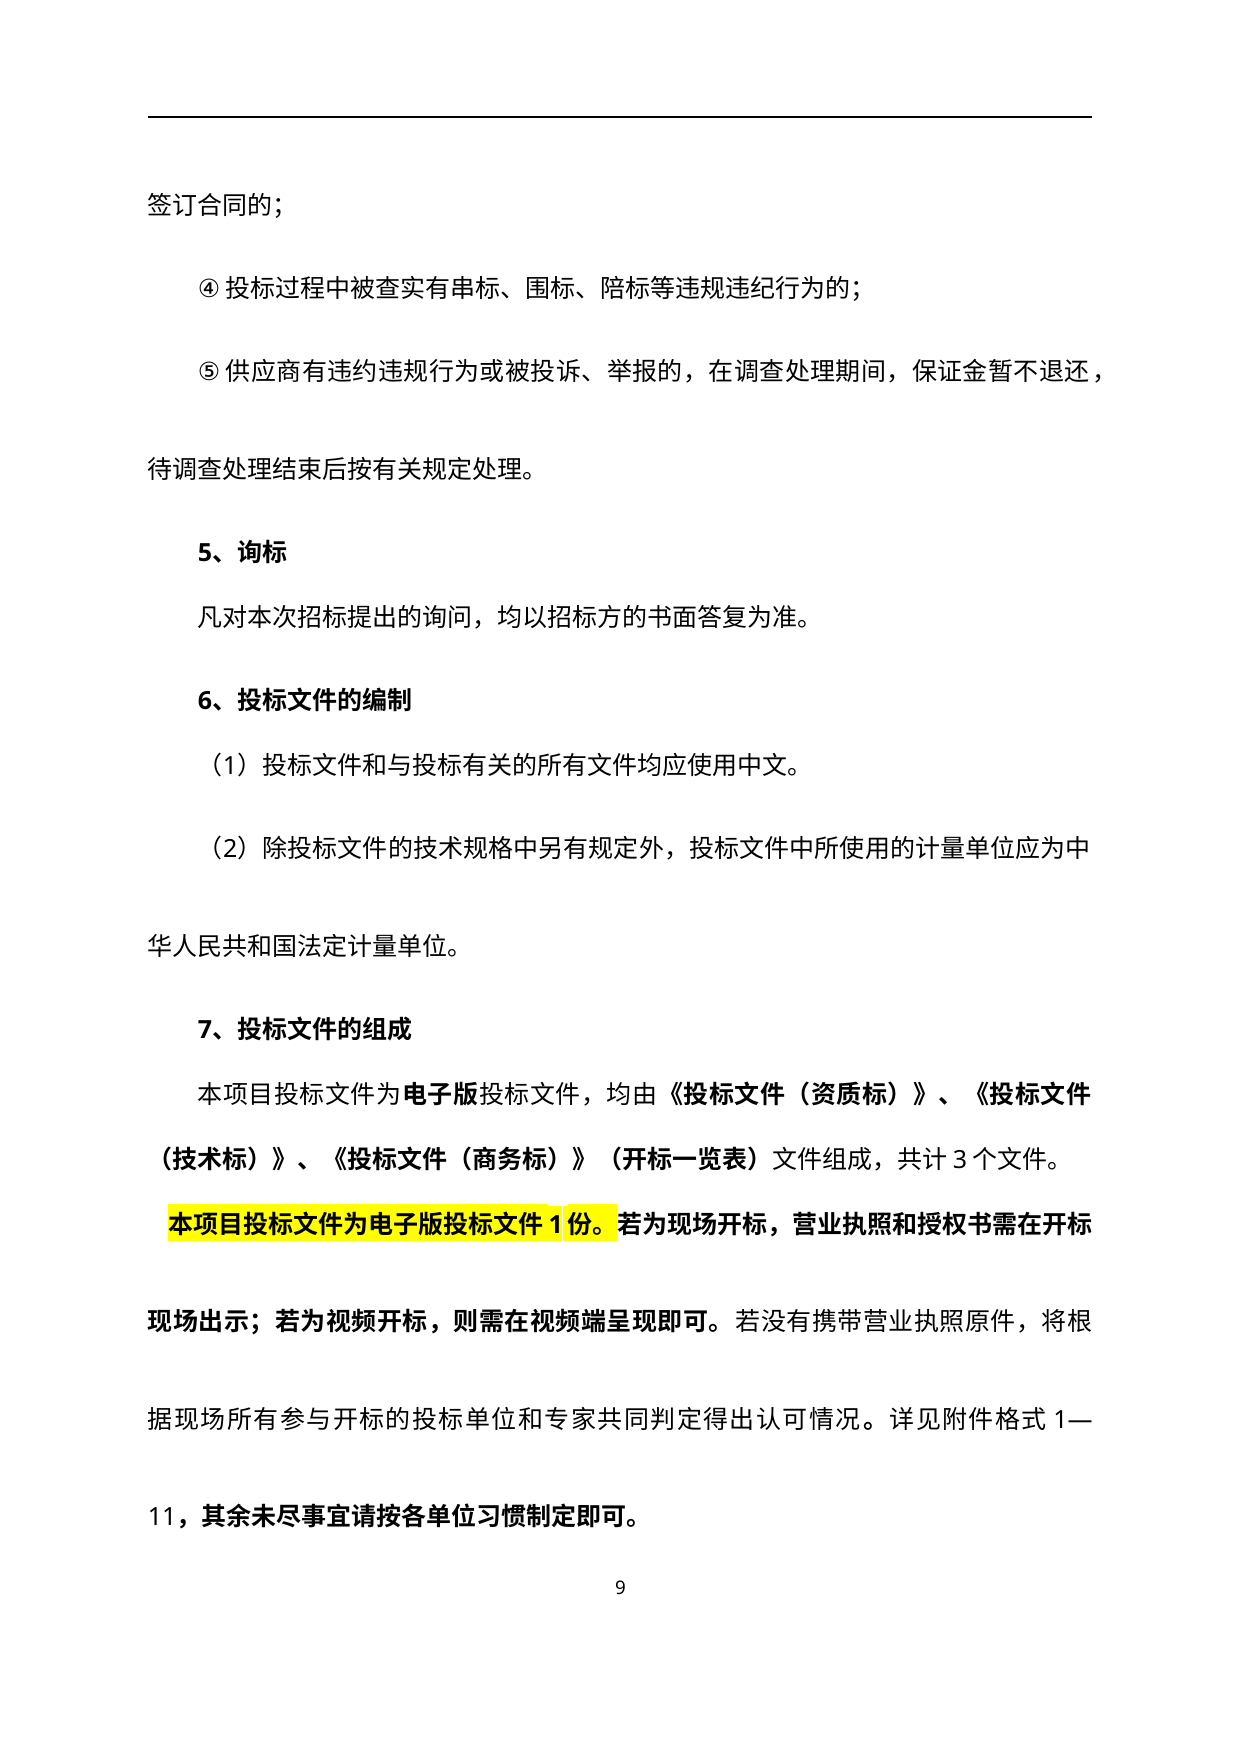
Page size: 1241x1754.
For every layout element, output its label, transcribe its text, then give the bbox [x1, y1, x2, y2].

text （2）除投标文件的技术规格中另有规定外，投标文件中所使用的计量单位应为中华人民共和国法定计量单位。 [148, 814, 1092, 977]
text 本项目投标文件为电子版投标文件，均由《投标文件（资质标）》、《投标文件（技术标）》、《投标文件（商务标）》（开标一览表）文件组成，共计3个文件。 [148, 1060, 1092, 1190]
text ④投标过程中被查实有串标、围标、陪标等违规违纪行为的； [148, 254, 1092, 319]
text 5、询标 [148, 518, 1092, 583]
text 7、投标文件的组成 [148, 995, 1092, 1060]
text 6、投标文件的编制 [148, 666, 1092, 731]
text 本项目投标文件为电子版投标文件1份。若为现场开标，营业执照和授权书需在开标现场出示；若为视频开标，则需在视频端呈现即可。若没有携带营业执照原件，将根据现场所有参与开标的投标单位和专家共同判定得出认可情况。详见附件格式1—11，其余未尽事宜请按各单位习惯制定即可。 [148, 1190, 1092, 1547]
text 凡对本次招标提出的询问，均以招标方的书面答复为准。 [148, 583, 1092, 648]
text ⑤供应商有违约违规行为或被投诉、举报的，在调查处理期间，保证金暂不退还，待调查处理结束后按有关规定处理。 [148, 337, 1092, 500]
text （1）投标文件和与投标有关的所有文件均应使用中文。 [148, 731, 1092, 796]
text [148, 171, 1092, 236]
